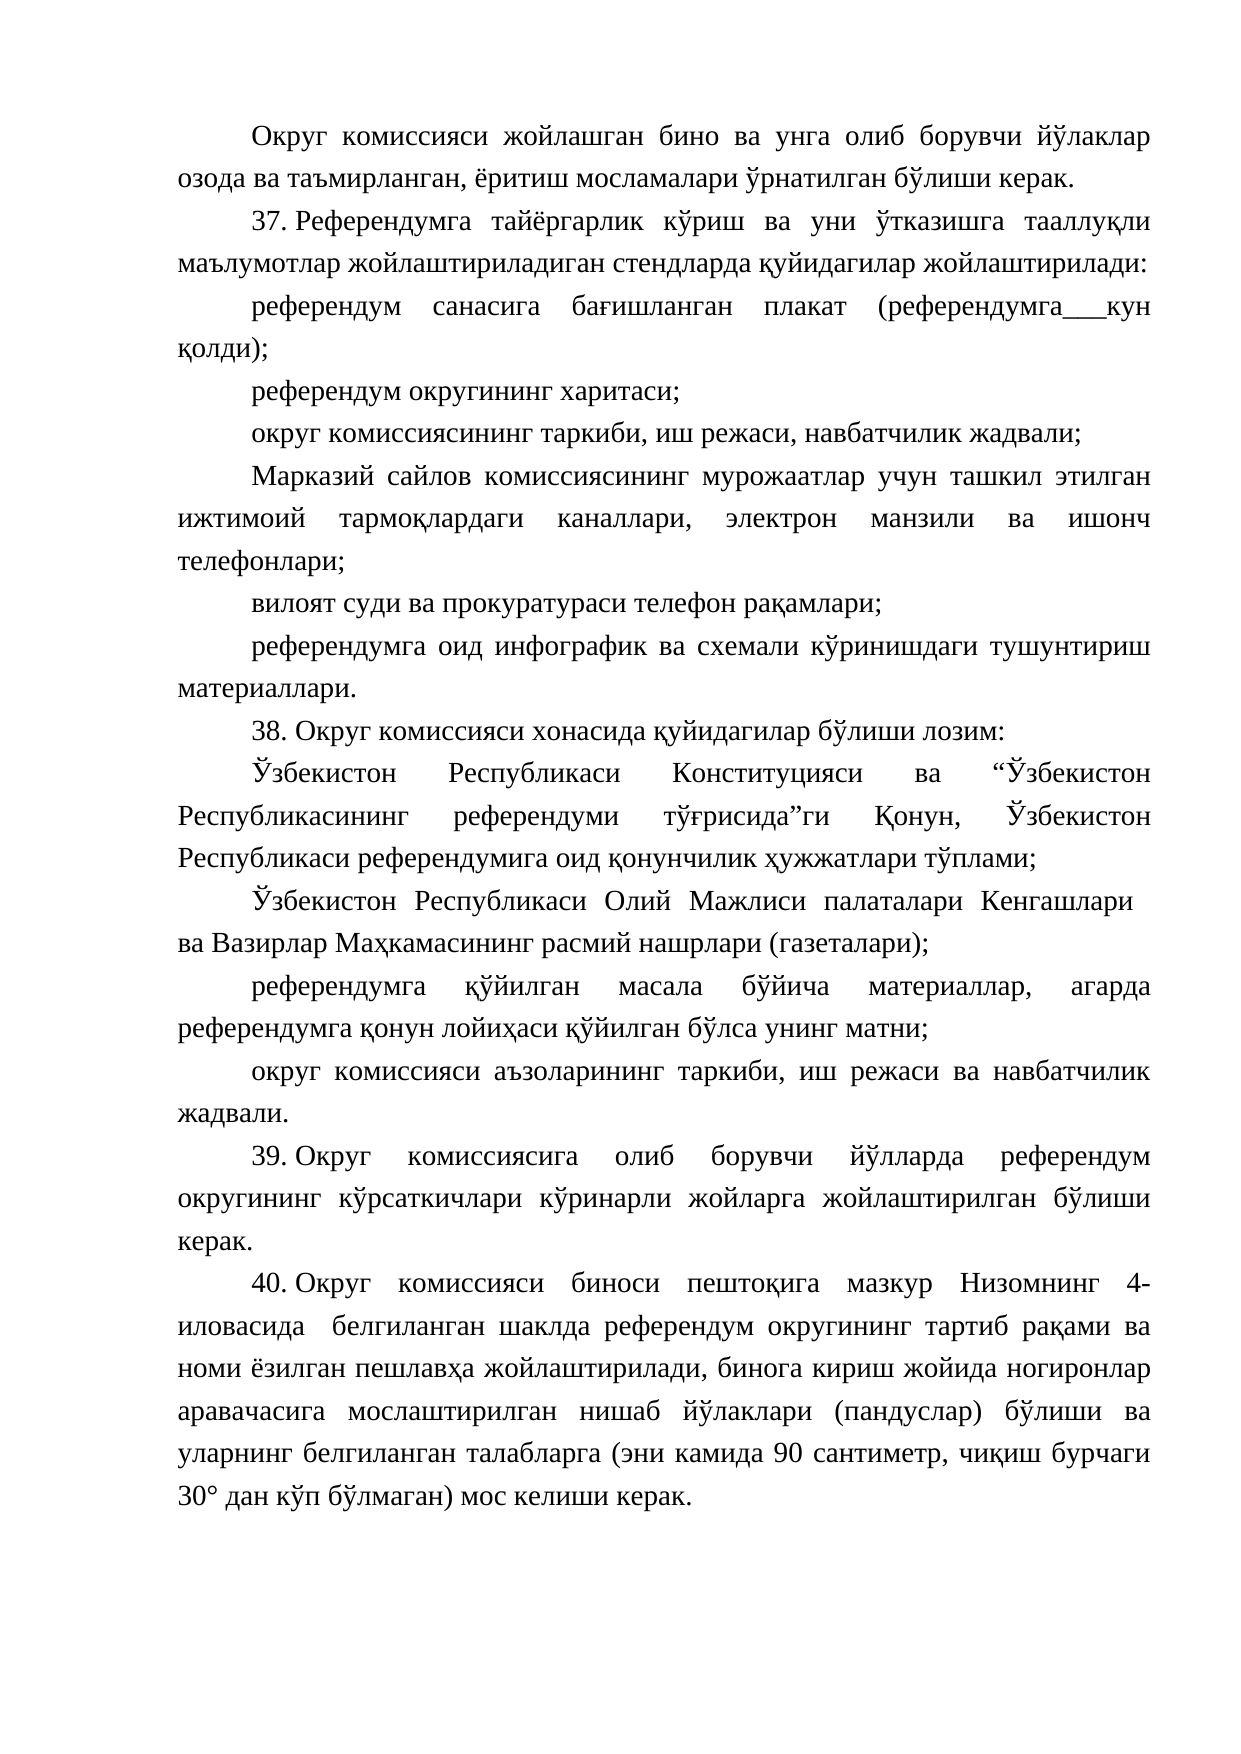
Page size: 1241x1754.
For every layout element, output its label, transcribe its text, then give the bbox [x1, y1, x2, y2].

text Ўзбекистон Республикаси Конституцияси ва “Ўзбекистон Республикасининг референдуми тўғрисида”ги Қонун, Ўзбекистон Республикаси референдумига оид қонунчилик ҳужжатлари тўплами; [177, 756, 1152, 874]
text референдумга қўйилган масала бўйича материаллар, агарда референдумга қонун лойиҳаси қўйилган бўлса унинг матни; [177, 968, 1152, 1044]
text Округ комиссияси жойлашган бино ва унга олиб борувчи йўлаклар озода ва таъмирланган, ёритиш мосламалари ўрнатилган бўлиши керак. [177, 118, 1152, 194]
text Марказий сайлов комиссиясининг мурожаатлар учун ташкил этилган ижтимоий тармоқлардаги каналлари, электрон манзили ва ишонч телефонлари; [177, 458, 1152, 577]
text 39. Округ комиссиясига олиб борувчи йўлларда референдум округининг кўрсаткичлари кўринарли жойларга жойлаштирилган бўлиши керак. [177, 1138, 1152, 1257]
text 38. Округ комиссияси хонасида қуйидагилар бўлиши лозим: [177, 713, 1152, 747]
text округ комиссияси аъзоларининг таркиби, иш режаси ва навбатчилик жадвали. [177, 1053, 1152, 1129]
text референдумга оид инфографик ва схемали кўринишдаги тушунтириш материаллари. [177, 628, 1152, 704]
text референдум санасига бағишланган плакат (референдумга___кун қолди); [177, 288, 1152, 364]
text Ўзбекистон Республикаси Олий Мажлиси палаталари Кенгашлари ва Вазирлар Маҳкамасининг расмий нашрлари (газеталари); [177, 883, 1152, 959]
text 40. Округ комиссияси биноси пештоқига мазкур Низомнинг 4-иловасида белгиланган шаклда референдум округининг тартиб рақами ва номи ёзилган пешлавҳа жойлаштирилади, бинога кириш жойида ногиронлар аравачасига мослаштирилган нишаб йўлаклари (пандуслар) бўлиши ва уларнинг белгиланган талабларга (эни камида 90 сантиметр, чиқиш бурчаги 30° дан кўп бўлмаган) мос келиши керак. [177, 1266, 1152, 1512]
text вилоят суди ва прокуратураси телефон рақамлари; [177, 586, 1152, 619]
text округ комиссиясининг таркиби, иш режаси, навбатчилик жадвали; [177, 416, 1152, 449]
text 37. Референдумга тайёргарлик кўриш ва уни ўтказишга тааллуқли маълумотлар жойлаштириладиган стендларда қуйидагилар жойлаштирилади: [177, 203, 1152, 279]
text референдум округининг харитаси; [177, 373, 1152, 407]
